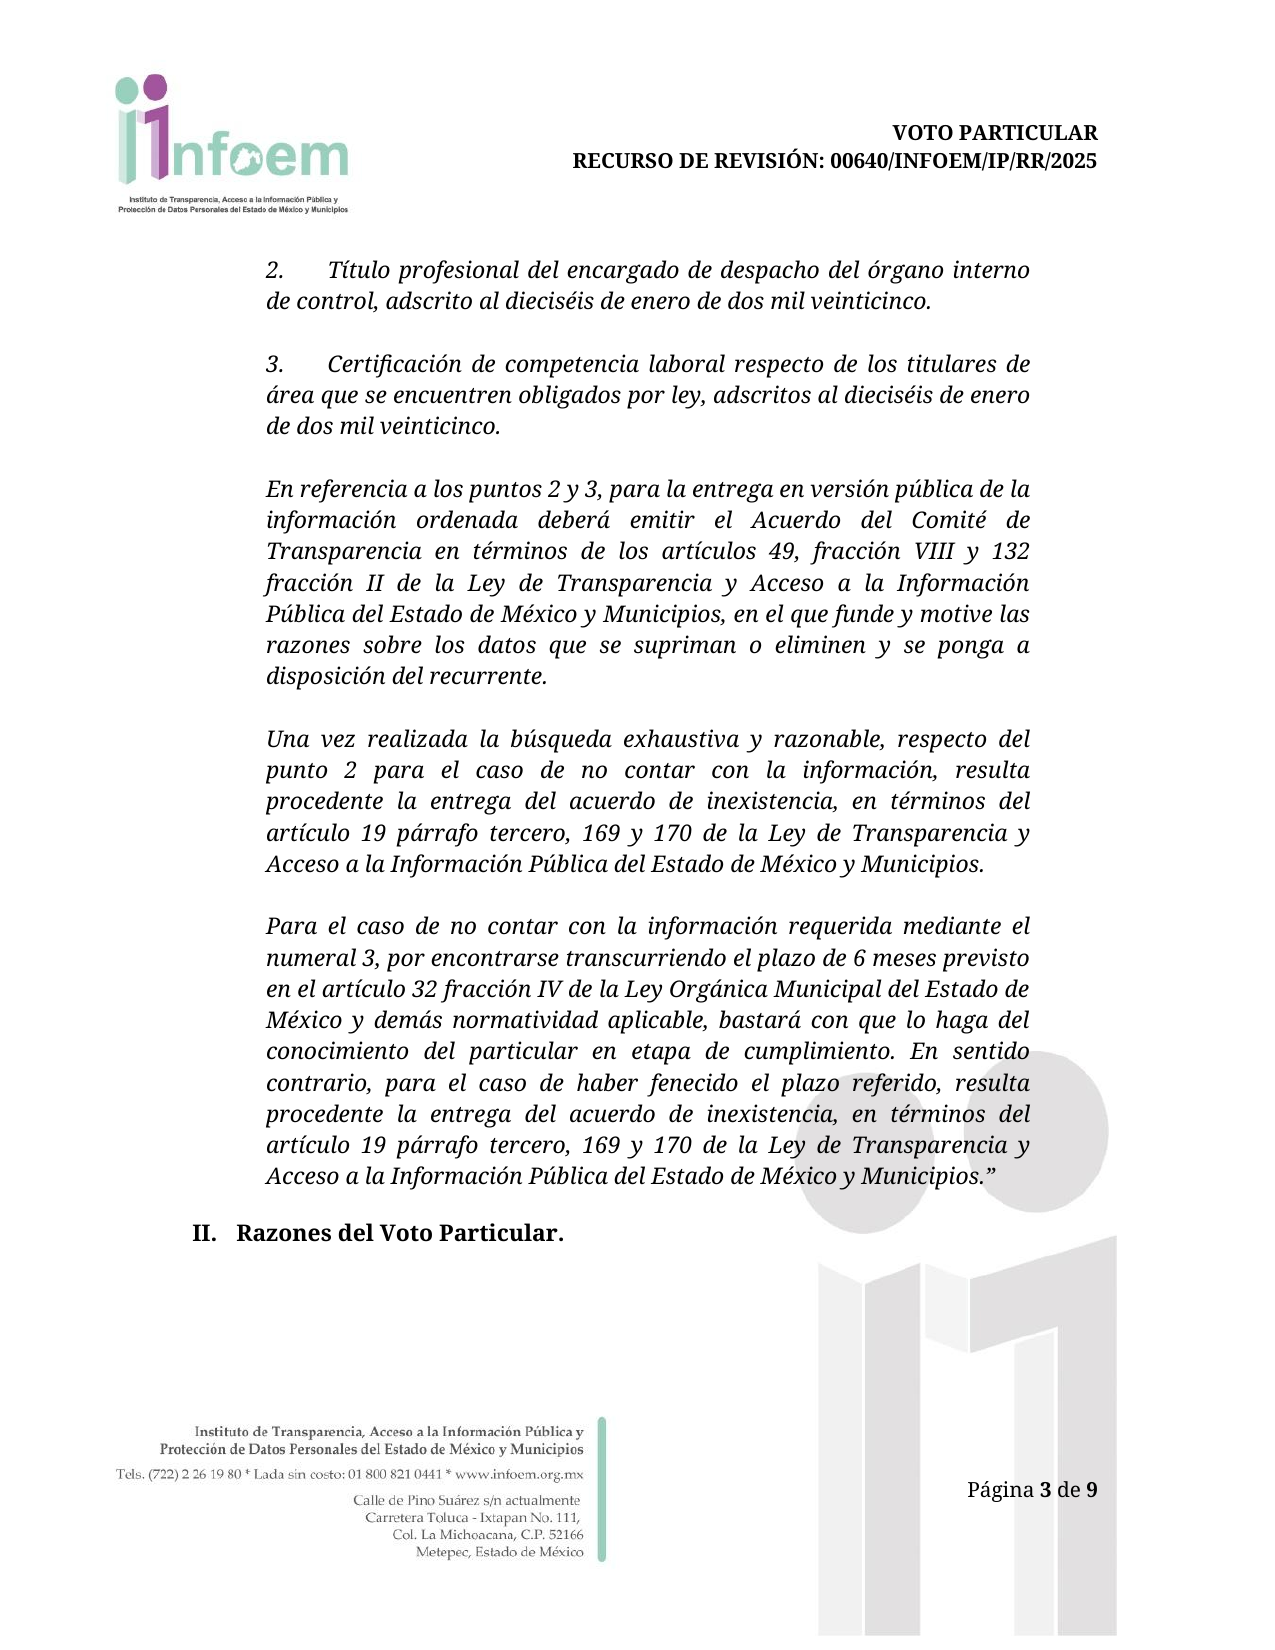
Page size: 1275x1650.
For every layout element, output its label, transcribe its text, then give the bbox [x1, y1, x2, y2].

list Razones del Voto Particular. [192, 1216, 1083, 1248]
picture [0, 14, 1233, 1636]
list Título profesional del encargado de despacho del órgano interno de control, adscrito al dieciséis de enero de dos mil veinticinco. [266, 254, 1034, 316]
text En referencia a los puntos 2 y 3, para la entrega en versión pública de la información ordenada deberá emitir el Acuerdo del Comité de Transparencia en términos de los artículos 49, fracción VIII y 132 fracción II de la Ley de Transparencia y Acceso a la Información Pública del Estado de México y Municipios, en el que funde y motive las razones sobre los datos que se supriman o eliminen y se ponga a disposición del recurrente. [266, 473, 1034, 691]
list Certificación de competencia laboral respecto de los titulares de área que se encuentren obligados por ley, adscritos al dieciséis de enero de dos mil veinticinco. [266, 348, 1034, 441]
text Para el caso de no contar con la información requerida mediante el numeral 3, por encontrarse transcurriendo el plazo de 6 meses previsto en el artículo 32 fracción IV de la Ley Orgánica Municipal del Estado de México y demás normatividad aplicable, bastará con que lo haga del conocimiento del particular en etapa de cumplimiento. En sentido contrario, para el caso de haber fenecido el plazo referido, resulta procedente la entrega del acuerdo de inexistencia, en términos del artículo 19 párrafo tercero, 169 y 170 de la Ley de Transparencia y Acceso a la Información Pública del Estado de México y Municipios.” [266, 910, 1034, 1191]
text Una vez realizada la búsqueda exhaustiva y razonable, respecto del punto 2 para el caso de no contar con la información, resulta procedente la entrega del acuerdo de inexistencia, en términos del artículo 19 párrafo tercero, 169 y 170 de la Ley de Transparencia y Acceso a la Información Pública del Estado de México y Municipios. [266, 723, 1034, 879]
